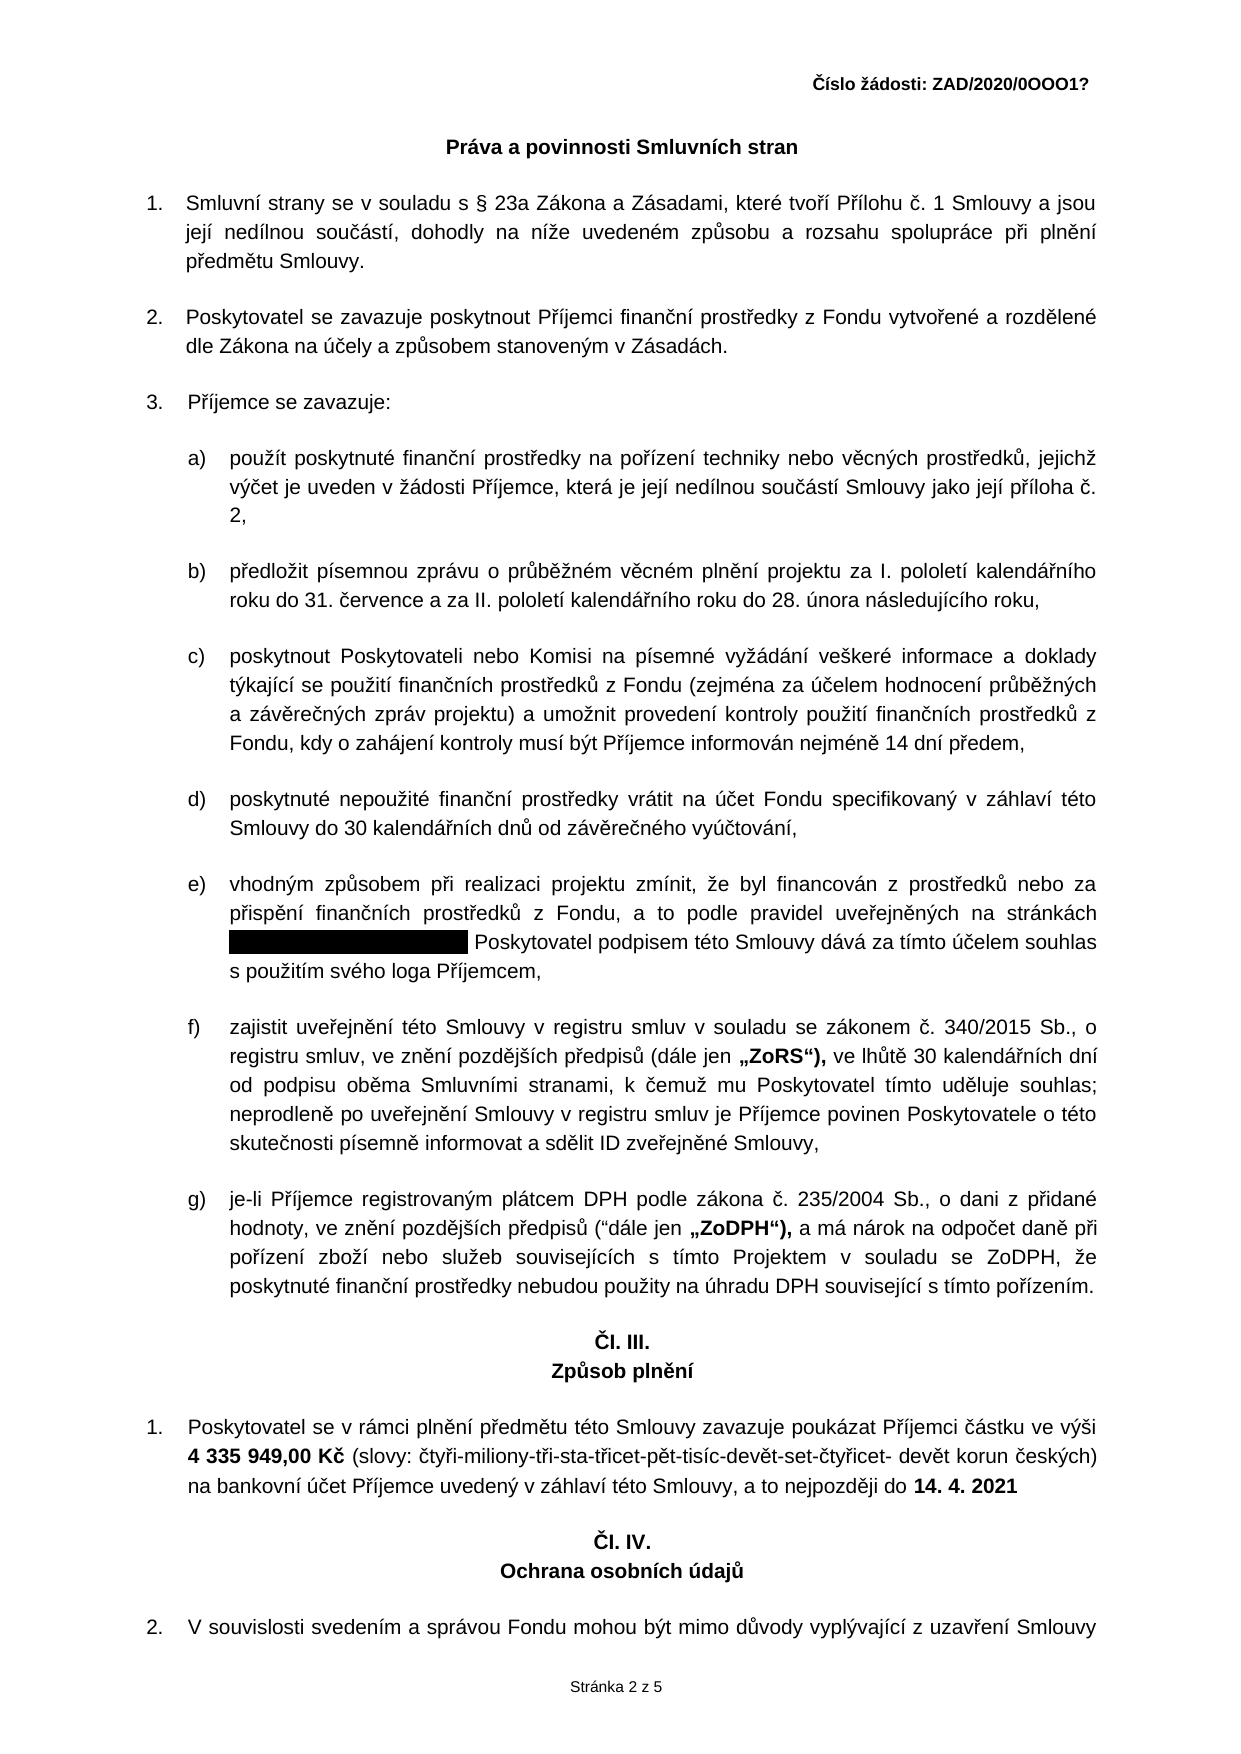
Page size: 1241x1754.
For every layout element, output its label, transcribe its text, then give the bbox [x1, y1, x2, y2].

list Poskytovatel se v rámci plnění předmětu této Smlouvy zavazuje poukázat Příjemci částku ve výši 4 335 949,00 Kč (slovy: čtyři-miliony-tři-sta-třicet-pět-tisíc-devět-set-čtyřicet- devět korun českých) na bankovní účet Příjemce uvedený v záhlaví této Smlouvy, a to nejpozději do 14. 4. 2021 [146, 1415, 1098, 1497]
text Práva a povinnosti Smluvních stran [146, 135, 1098, 159]
list předložit písemnou zprávu o průběžném věcném plnění projektu za I. pololetí kalendářního roku do 31. července a za II. pololetí kalendářního roku do 28. února následujícího roku, [188, 559, 1098, 612]
list poskytnout Poskytovateli nebo Komisi na písemné vyžádání veškeré informace a doklady týkající se použití finančních prostředků z Fondu (zejména za účelem hodnocení průběžných a závěrečných zpráv projektu) a umožnit provedení kontroly použití finančních prostředků z Fondu, kdy o zahájení kontroly musí být Příjemce informován nejméně 14 dní předem, [188, 644, 1098, 755]
list vhodným způsobem při realizaci projektu zmínit, že byl financován z prostředků nebo za přispění finančních prostředků z Fondu, a to podle pravidel uveřejněných na stránkách ......................................... Poskytovatel podpisem této Smlouvy dává za tímto účelem souhlas s použitím svého loga Příjemcem, [188, 872, 1098, 983]
list Poskytovatel se zavazuje poskytnout Příjemci finanční prostředky z Fondu vytvořené a rozdělené dle Zákona na účely a způsobem stanoveným v Zásadách. [146, 305, 1098, 358]
list je-li Příjemce registrovaným plátcem DPH podle zákona č. 235/2004 Sb., o dani z přidané hodnoty, ve znění pozdějších předpisů (“dále jen „ZoDPH“), a má nárok na odpočet daně při pořízení zboží nebo služeb souvisejících s tímto Projektem v souladu se ZoDPH, že poskytnuté finanční prostředky nebudou použity na úhradu DPH související s tímto pořízením. [188, 1187, 1098, 1298]
list Smluvní strany se v souladu s § 23a Zákona a Zásadami, které tvoří Přílohu č. 1 Smlouvy a jsou její nedílnou součástí, dohodly na níže uvedeném způsobu a rozsahu spolupráce při plnění předmětu Smlouvy. [146, 191, 1098, 273]
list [146, 1615, 1098, 1639]
list Příjemce se zavazuje: [146, 390, 1098, 414]
text ČI. IV. [146, 1530, 1098, 1554]
list poskytnuté nepoužité finanční prostředky vrátit na účet Fondu specifikovaný v záhlaví této Smlouvy do 30 kalendářních dnů od závěrečného vyúčtování, [188, 787, 1098, 840]
list zajistit uveřejnění této Smlouvy v registru smluv v souladu se zákonem č. 340/2015 Sb., o registru smluv, ve znění pozdějších předpisů (dále jen „ZoRS“), ve lhůtě 30 kalendářních dní od podpisu oběma Smluvními stranami, k čemuž mu Poskytovatel tímto uděluje souhlas; neprodleně po uveřejnění Smlouvy v registru smluv je Příjemce povinen Poskytovatele o této skutečnosti písemně informovat a sdělit ID zveřejněné Smlouvy, [188, 1015, 1098, 1155]
text Způsob plnění [146, 1359, 1098, 1383]
text Ochrana osobních údajů [146, 1559, 1098, 1583]
text ČI. III. [146, 1330, 1098, 1354]
list použít poskytnuté finanční prostředky na pořízení techniky nebo věcných prostředků, jejichž výčet je uveden v žádosti Příjemce, která je její nedílnou součástí Smlouvy jako její příloha č. 2, [188, 446, 1098, 527]
